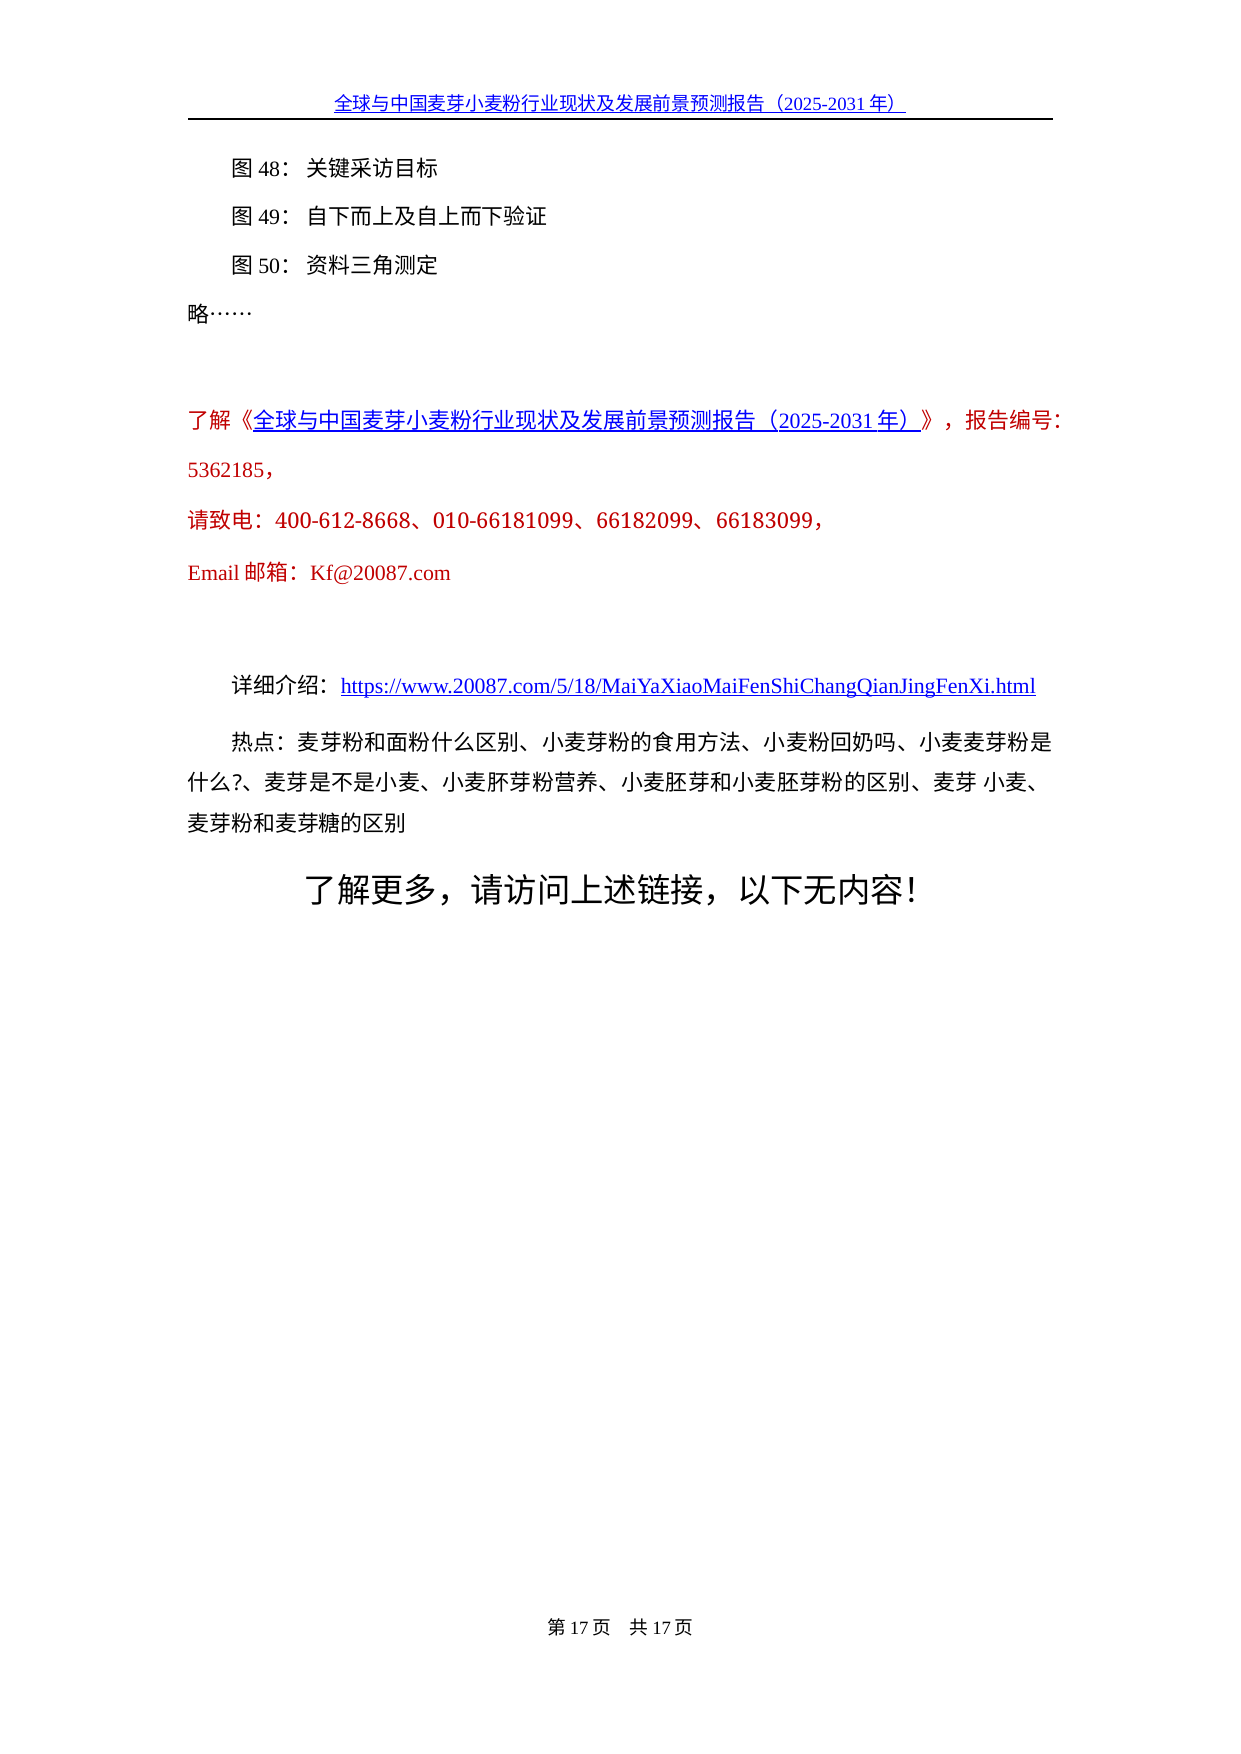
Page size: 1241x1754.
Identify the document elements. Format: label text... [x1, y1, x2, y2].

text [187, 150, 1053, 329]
text 热点：麦芽粉和面粉什么区别、小麦芽粉的食用方法、小麦粉回奶吗、小麦麦芽粉是什么?、麦芽是不是小麦、小麦肧芽粉营养、小麦胚芽和小麦胚芽粉的区别、麦芽 小麦、麦芽粉和麦芽糖的区别 [187, 724, 1053, 838]
title 了解更多，请访问上述链接，以下无内容！ [187, 856, 1053, 921]
text 详细介绍：https://www.20087.com/5/18/MaiYaXiaoMaiFenShiChangQianJingFenXi.html [187, 668, 1053, 700]
text 请致电：400-612-8668、010-66181099、66182099、66183099， [187, 503, 1053, 536]
text Email邮箱：Kf@20087.com [187, 555, 1053, 587]
text 了解《全球与中国麦芽小麦粉行业现状及发展前景预测报告（2025-2031年）》，报告编号：5362185， [187, 403, 1053, 484]
